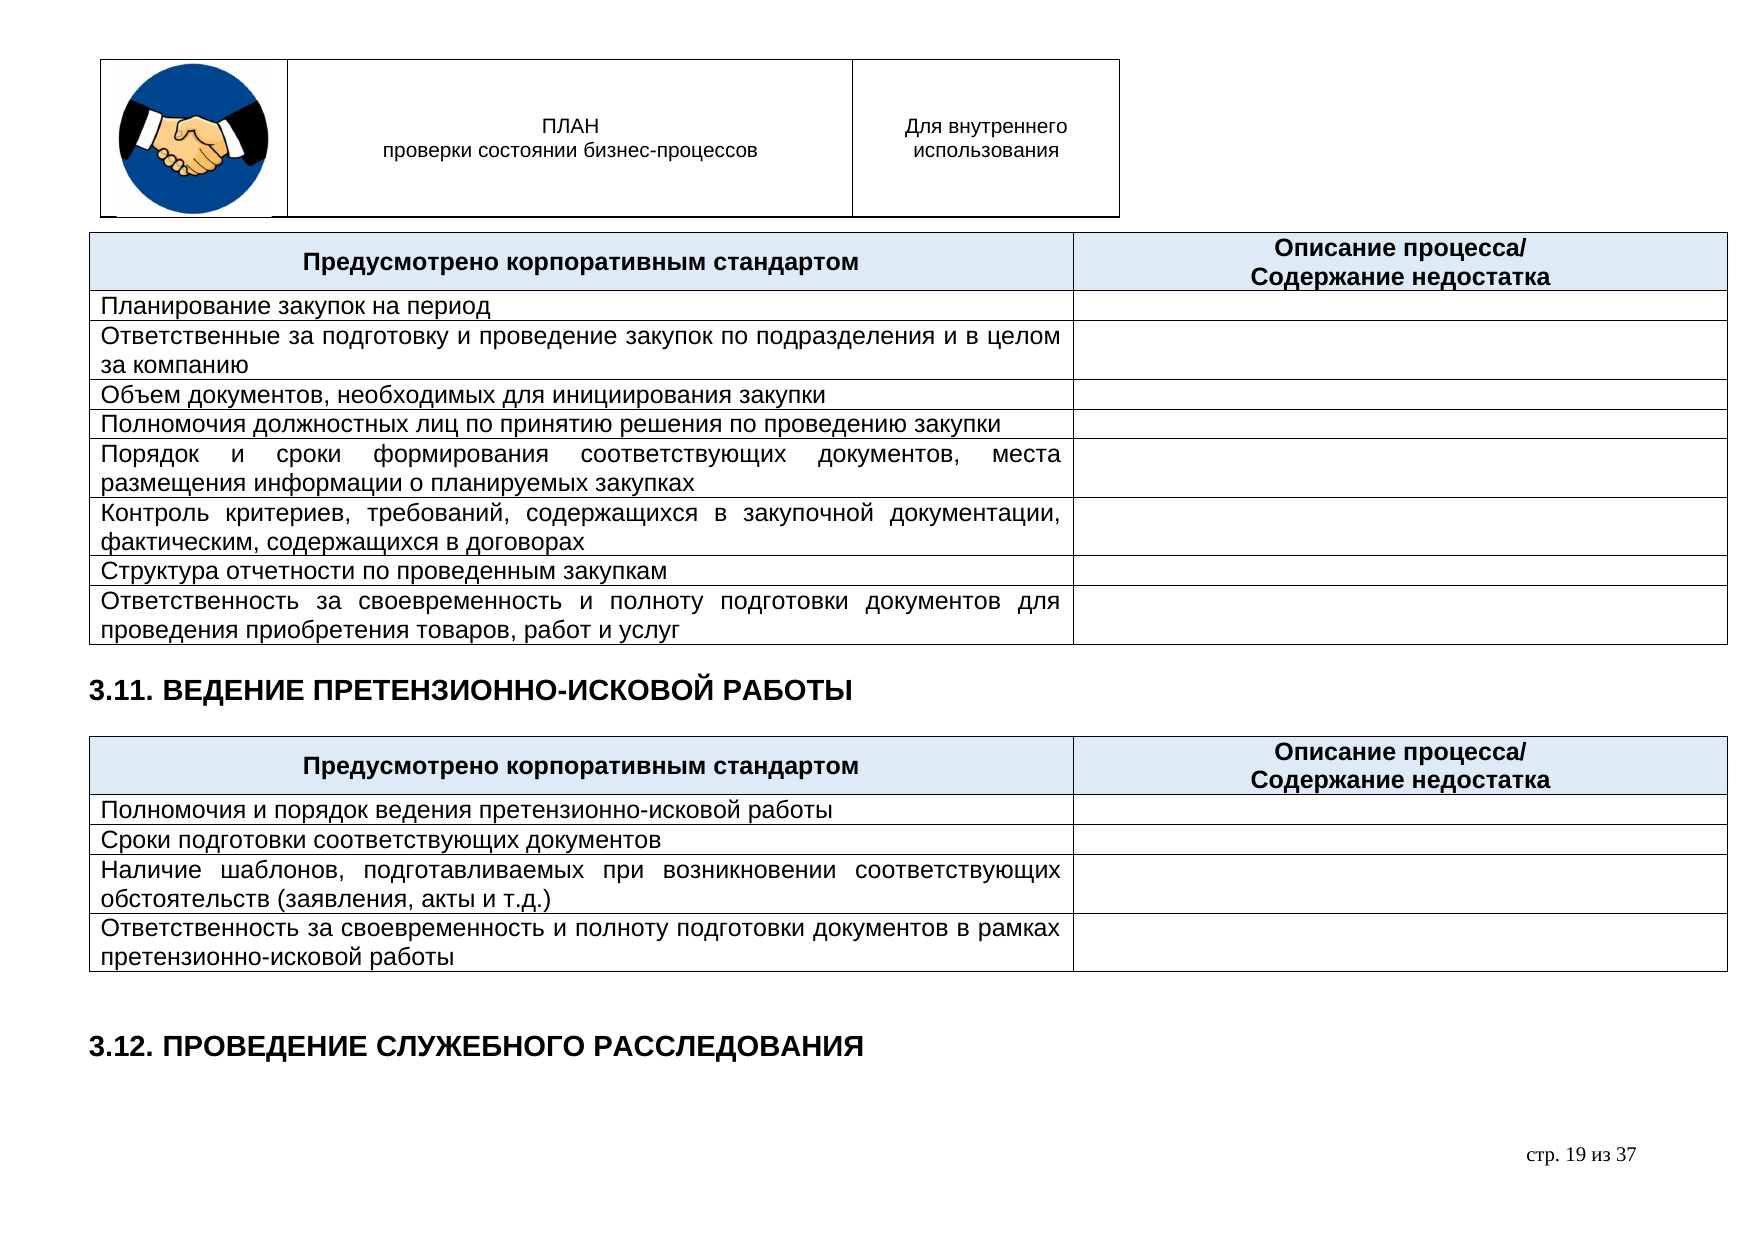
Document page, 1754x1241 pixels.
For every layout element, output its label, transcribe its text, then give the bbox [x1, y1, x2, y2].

table_header Описание процесса/ Содержание недостатка [1074, 233, 1727, 290]
table_cell Сроки подготовки соответствующих документов [90, 825, 1073, 854]
table_cell [1074, 321, 1727, 379]
table_cell [1074, 498, 1727, 555]
list Проведение служебного расследования [89, 1029, 1636, 1063]
table_cell [1074, 914, 1727, 971]
table_header Предусмотрено корпоративным стандартом [90, 233, 1073, 290]
table_cell [1074, 586, 1727, 644]
table_cell Ответственность за своевременность и полноту подготовки документов в рамках претензионно-исковой работы [90, 914, 1073, 971]
table_cell [1074, 556, 1727, 585]
table_cell [1074, 825, 1727, 854]
table_cell Полномочия и порядок ведения претензионно-исковой работы [90, 795, 1073, 824]
list Ведение претензионно-исковой работы [89, 673, 1636, 707]
table_cell Контроль критериев, требований, содержащихся в закупочной документации, фактическим, содержащихся в договорах [90, 498, 1073, 555]
table_cell Ответственные за подготовку и проведение закупок по подразделения и в целом за компанию [90, 321, 1073, 379]
table_cell Ответственность за своевременность и полноту подготовки документов для проведения приобретения товаров, работ и услуг [90, 586, 1073, 644]
picture [116, 60, 272, 217]
table_cell Планирование закупок на период [90, 291, 1073, 320]
table_cell Порядок и сроки формирования соответствующих документов, места размещения информации о планируемых закупках [90, 439, 1073, 497]
table_cell Полномочия должностных лиц по принятию решения по проведению закупки [90, 410, 1073, 438]
table_cell [1074, 795, 1727, 824]
table_cell [1074, 855, 1727, 912]
table_cell Наличие шаблонов, подготавливаемых при возникновении соответствующих обстоятельств (заявления, акты и т.д.) [90, 855, 1073, 912]
table_cell [1074, 410, 1727, 438]
table_cell [1074, 380, 1727, 408]
table_cell [1074, 439, 1727, 497]
table_cell [1074, 291, 1727, 320]
table_cell Структура отчетности по проведенным закупкам [90, 556, 1073, 585]
table_header Описание процесса/ Содержание недостатка [1074, 737, 1727, 794]
table_header Предусмотрено корпоративным стандартом [90, 737, 1073, 794]
table_cell Объем документов, необходимых для инициирования закупки [90, 380, 1073, 408]
